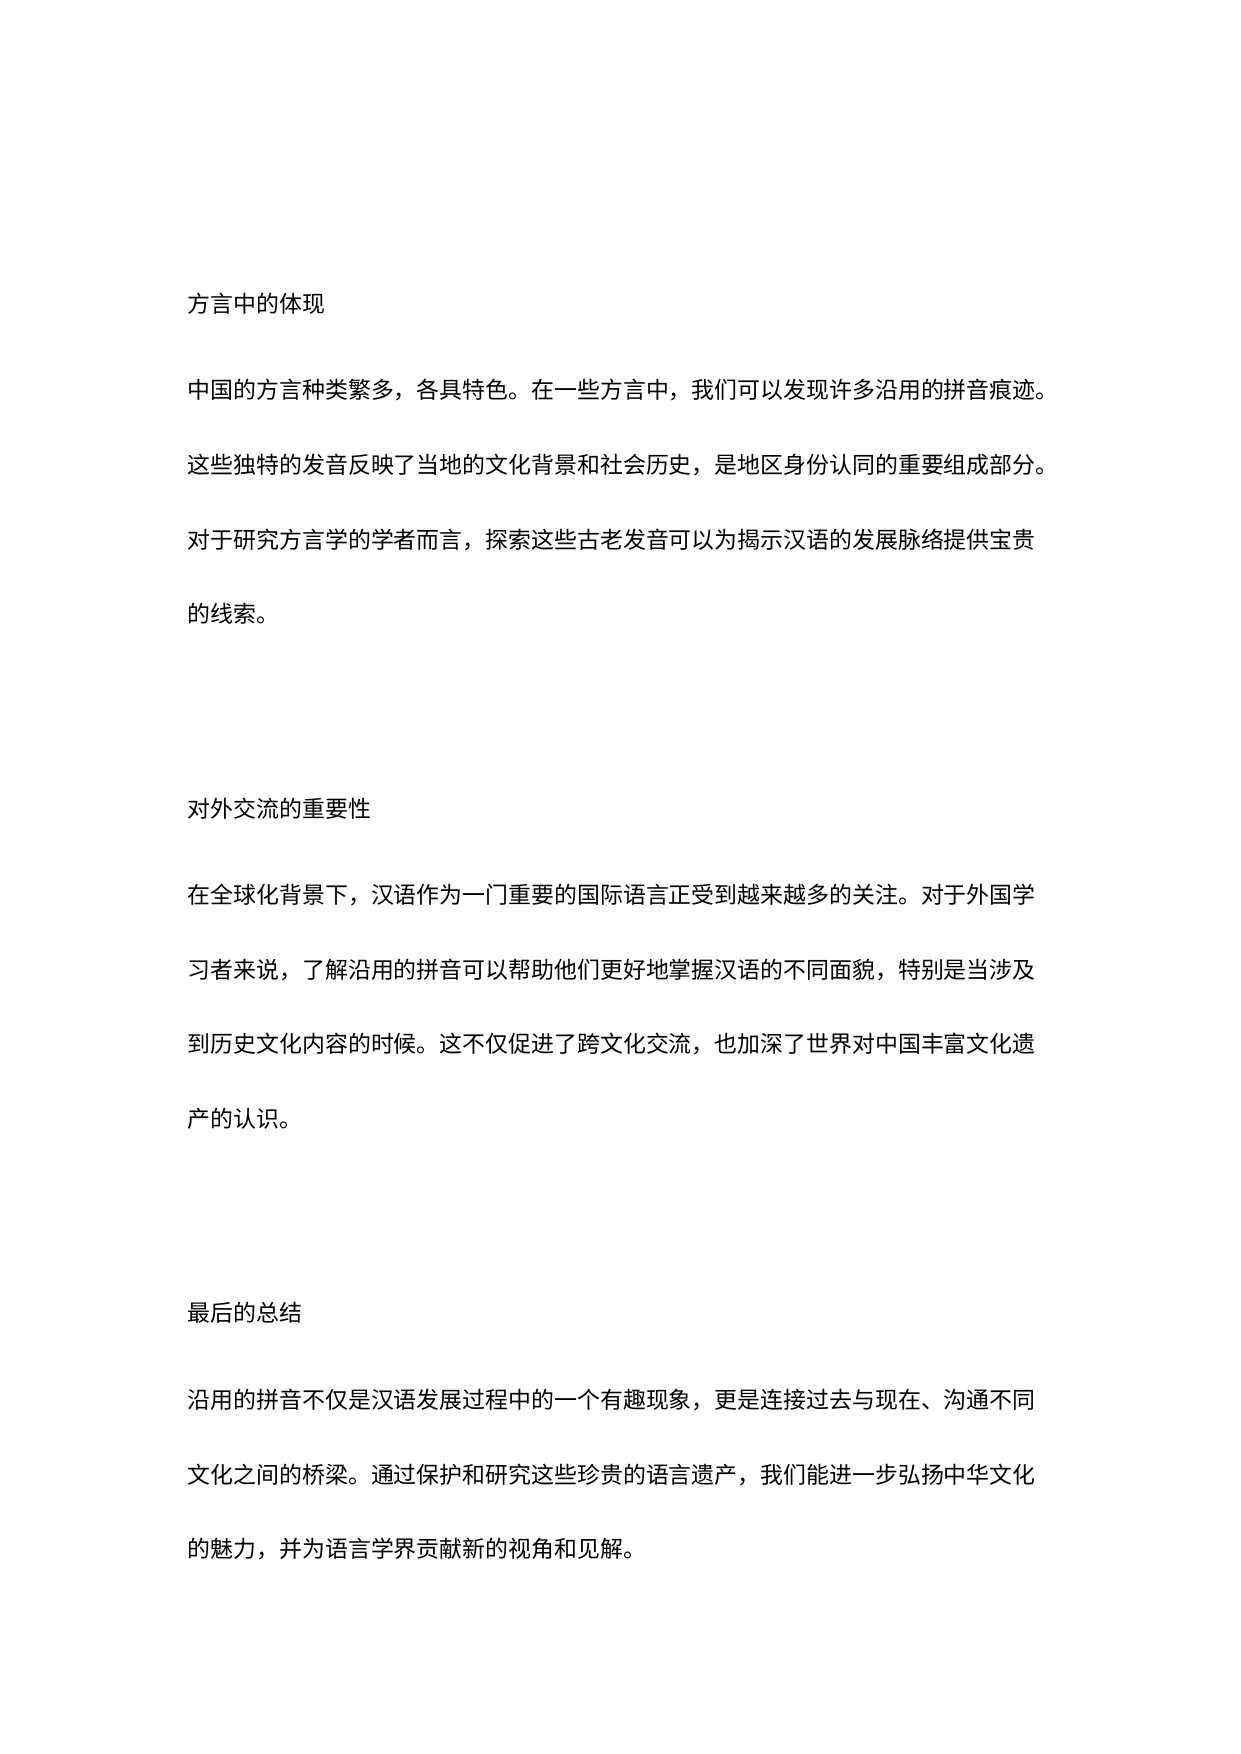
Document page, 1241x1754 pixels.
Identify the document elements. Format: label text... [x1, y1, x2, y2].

text 方言中的体现 [187, 270, 1053, 335]
text 沿用的拼音不仅是汉语发展过程中的一个有趣现象，更是连接过去与现在、沟通不同文化之间的桥梁。通过保护和研究这些珍贵的语言遗产，我们能进一步弘扬中华文化的魅力，并为语言学界贡献新的视角和见解。 [187, 1366, 1053, 1580]
text 中国的方言种类繁多，各具特色。在一些方言中，我们可以发现许多沿用的拼音痕迹。这些独特的发音反映了当地的文化背景和社会历史，是地区身份认同的重要组成部分。对于研究方言学的学者而言，探索这些古老发音可以为揭示汉语的发展脉络提供宝贵的线索。 [187, 356, 1053, 645]
text 在全球化背景下，汉语作为一门重要的国际语言正受到越来越多的关注。对于外国学习者来说，了解沿用的拼音可以帮助他们更好地掌握汉语的不同面貌，特别是当涉及到历史文化内容的时候。这不仅促进了跨文化交流，也加深了世界对中国丰富文化遗产的认识。 [187, 861, 1053, 1150]
text 最后的总结 [187, 1279, 1053, 1344]
text 对外交流的重要性 [187, 774, 1053, 839]
